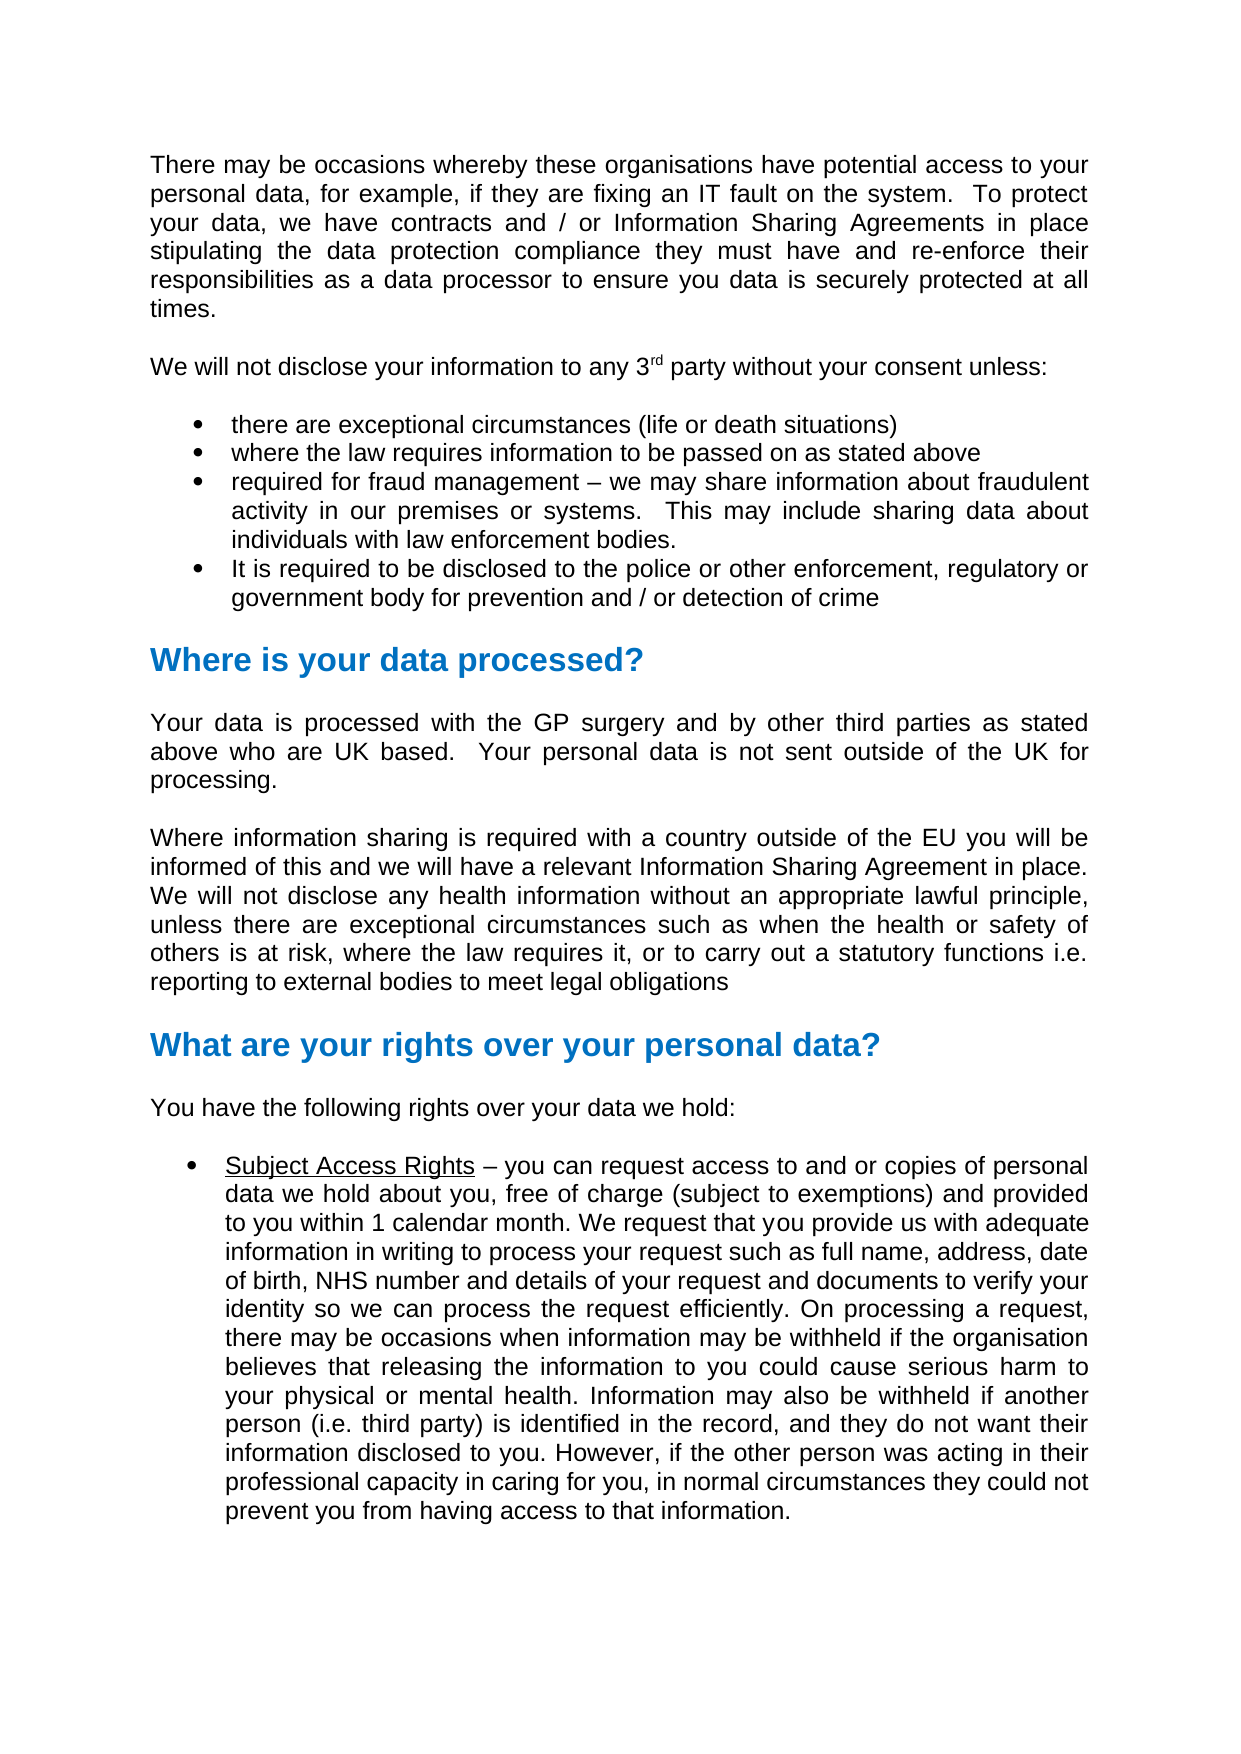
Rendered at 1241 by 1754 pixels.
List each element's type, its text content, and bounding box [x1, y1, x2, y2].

list required for fraud management – we may share information about fraudulent activity in our premises or systems. This may include sharing data about individuals with law enforcement bodies. [194, 467, 1090, 554]
text What are your rights over your personal data? [150, 1025, 1090, 1063]
text Your data is processed with the GP surgery and by other third parties as stated above who are UK based. Your personal data is not sent outside of the UK for processing. [150, 708, 1090, 794]
list there are exceptional circumstances (life or death situations) [194, 409, 1090, 438]
text Where is your data processed? [150, 640, 1090, 679]
text You have the following rights over your data we hold: [150, 1093, 1090, 1121]
list It is required to be disclosed to the police or other enforcement, regulatory or government body for prevention and / or detection of crime [194, 554, 1090, 611]
text We will not disclose your information to any 3rd party without your consent unless: [150, 352, 1090, 380]
list where the law requires information to be passed on as stated above [194, 438, 1090, 467]
text Where information sharing is required with a country outside of the EU you will be informed of this and we will have a relevant Information Sharing Agreement in place. We will not disclose any health information without an appropriate lawful principle, unless there are exceptional circumstances such as when the health or safety of others is at risk, where the law requires it, or to carry out a statutory functions i.e. reporting to external bodies to meet legal obligations [150, 823, 1090, 996]
text There may be occasions whereby these organisations have potential access to your personal data, for example, if they are fixing an IT fault on the system. To protect your data, we have contracts and / or Information Sharing Agreements in place stipulating the data protection compliance they must have and re-enforce their responsibilities as a data processor to ensure you data is securely protected at all times. [150, 150, 1090, 322]
list Subject Access Rights – you can request access to and or copies of personal data we hold about you, free of charge (subject to exemptions) and provided to you within 1 calendar month. We request that you provide us with adequate information in writing to process your request such as full name, address, date of birth, NHS number and details of your request and documents to verify your identity so we can process the request efficiently. On processing a request, there may be occasions when information may be withheld if the organisation believes that releasing the information to you could cause serious harm to your physical or mental health. Information may also be withheld if another person (i.e. third party) is identified in the record, and they do not want their information disclosed to you. However, if the other person was acting in their professional capacity in caring for you, in normal circumstances they could not prevent you from having access to that information. [187, 1151, 1090, 1524]
